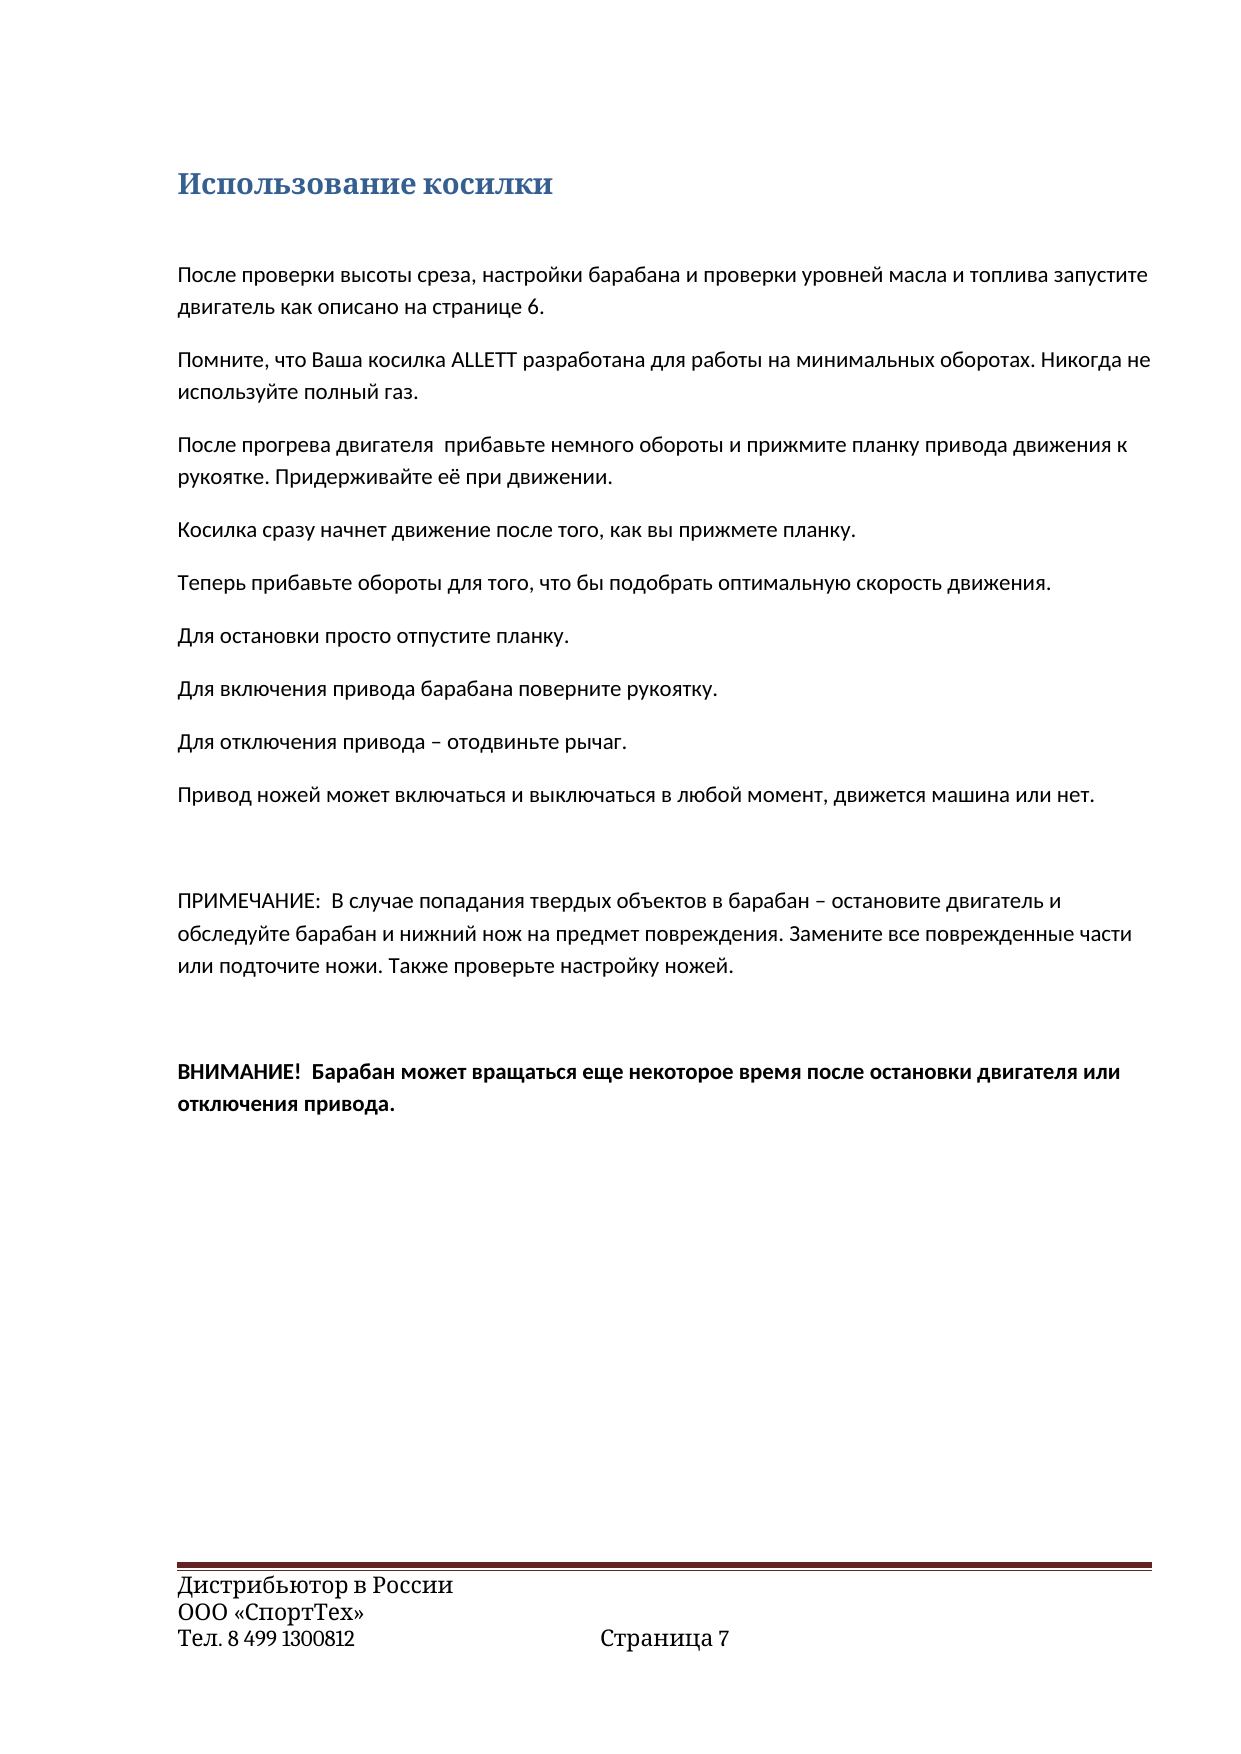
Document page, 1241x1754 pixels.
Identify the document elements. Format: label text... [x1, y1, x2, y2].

text Для включения привода барабана поверните рукоятку. [177, 674, 1152, 702]
text Помните, что Ваша косилка ALLETT разработана для работы на минимальных оборотах. Никогда не используйте полный газ. [177, 345, 1152, 405]
text Теперь прибавьте обороты для того, что бы подобрать оптимальную скорость движения. [177, 568, 1152, 596]
text После проверки высоты среза, настройки барабана и проверки уровней масла и топлива запустите двигатель как описано на странице 6. [177, 260, 1152, 320]
text ВНИМАНИЕ! Барабан может вращаться еще некоторое время после остановки двигателя или отключения привода. [177, 1057, 1152, 1117]
text ПРИМЕЧАНИЕ: В случае попадания твердых объектов в барабан – остановите двигатель и обследуйте барабан и нижний нож на предмет повреждения. Замените все поврежденные части или подточите ножи. Также проверьте настройку ножей. [177, 886, 1152, 979]
text Для отключения привода – отодвиньте рычаг. [177, 727, 1152, 755]
text Косилка сразу начнет движение после того, как вы прижмете планку. [177, 515, 1152, 543]
subtitle Использование косилки [177, 168, 1152, 202]
text После прогрева двигателя прибавьте немного обороты и прижмите планку привода движения к рукоятке. Придерживайте её при движении. [177, 430, 1152, 490]
text Для остановки просто отпустите планку. [177, 621, 1152, 649]
text Привод ножей может включаться и выключаться в любой момент, движется машина или нет. [177, 780, 1152, 808]
